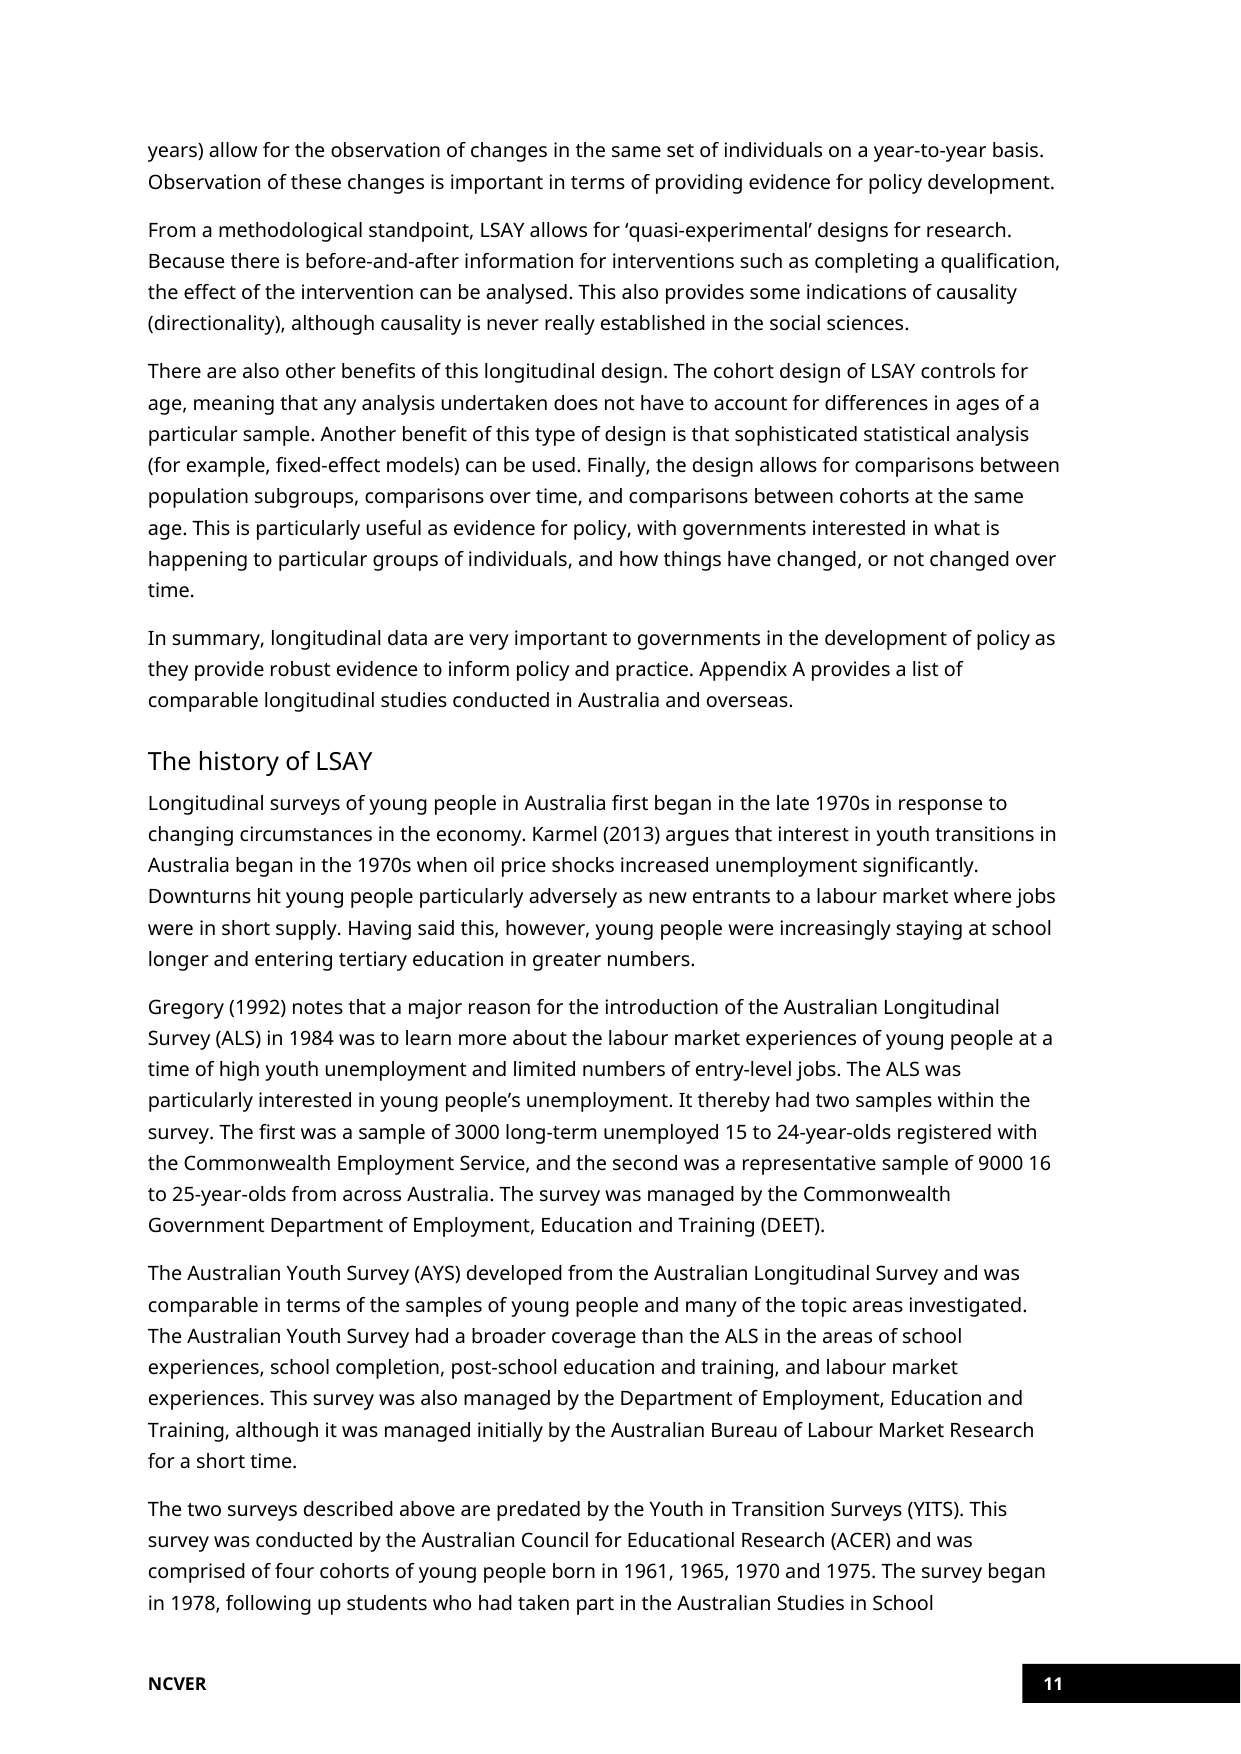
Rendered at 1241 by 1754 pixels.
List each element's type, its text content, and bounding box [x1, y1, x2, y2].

text Longitudinal surveys of young people in Australia first began in the late 1970s in response to changing circumstances in the economy. Karmel (2013) argues that interest in youth transitions in Australia began in the 1970s when oil price shocks increased unemployment significantly. Downturns hit young people particularly adversely as new entrants to a labour market where jobs were in short supply. Having said this, however, young people were increasingly staying at school longer and entering tertiary education in greater numbers. [148, 785, 1063, 972]
text There are also other benefits of this longitudinal design. The cohort design of LSAY controls for age, meaning that any analysis undertaken does not have to account for differences in ages of a particular sample. Another benefit of this type of design is that sophisticated statistical analysis (for example, fixed-effect models) can be used. Finally, the design allows for comparisons between population subgroups, comparisons over time, and comparisons between cohorts at the same age. This is particularly useful as evidence for policy, with governments interested in what is happening to particular groups of individuals, and how things have changed, or not changed over time. [148, 354, 1063, 604]
text In summary, longitudinal data are very important to governments in the development of policy as they provide robust evidence to inform policy and practice. Appendix A provides a list of comparable longitudinal studies conducted in Australia and overseas. [148, 620, 1063, 714]
subtitle The history of LSAY [148, 743, 1063, 777]
text The Australian Youth Survey (AYS) developed from the Australian Longitudinal Survey and was comparable in terms of the samples of young people and many of the topic areas investigated. The Australian Youth Survey had a broader coverage than the ALS in the areas of school experiences, school completion, post-school education and training, and labour market experiences. This survey was also managed by the Department of Employment, Education and Training, although it was managed initially by the Australian Bureau of Labour Market Research for a short time. [148, 1256, 1063, 1474]
text From a methodological standpoint, LSAY allows for ‘quasi-experimental’ designs for research. Because there is before-and-after information for interventions such as completing a qualification, the effect of the intervention can be analysed. This also provides some indications of causality (directionality), although causality is never really established in the social sciences. [148, 212, 1063, 337]
text Gregory (1992) notes that a major reason for the introduction of the Australian Longitudinal Survey (ALS) in 1984 was to learn more about the labour market experiences of young people at a time of high youth unemployment and limited numbers of entry-level jobs. The ALS was particularly interested in young people’s unemployment. It thereby had two samples within the survey. The first was a sample of 3000 long-term unemployed 15 to 24-year-olds registered with the Commonwealth Employment Service, and the second was a representative sample of 9000 16 to 25-year-olds from across Australia. The survey was managed by the Commonwealth Government Department of Employment, Education and Training (DEET). [148, 989, 1063, 1239]
